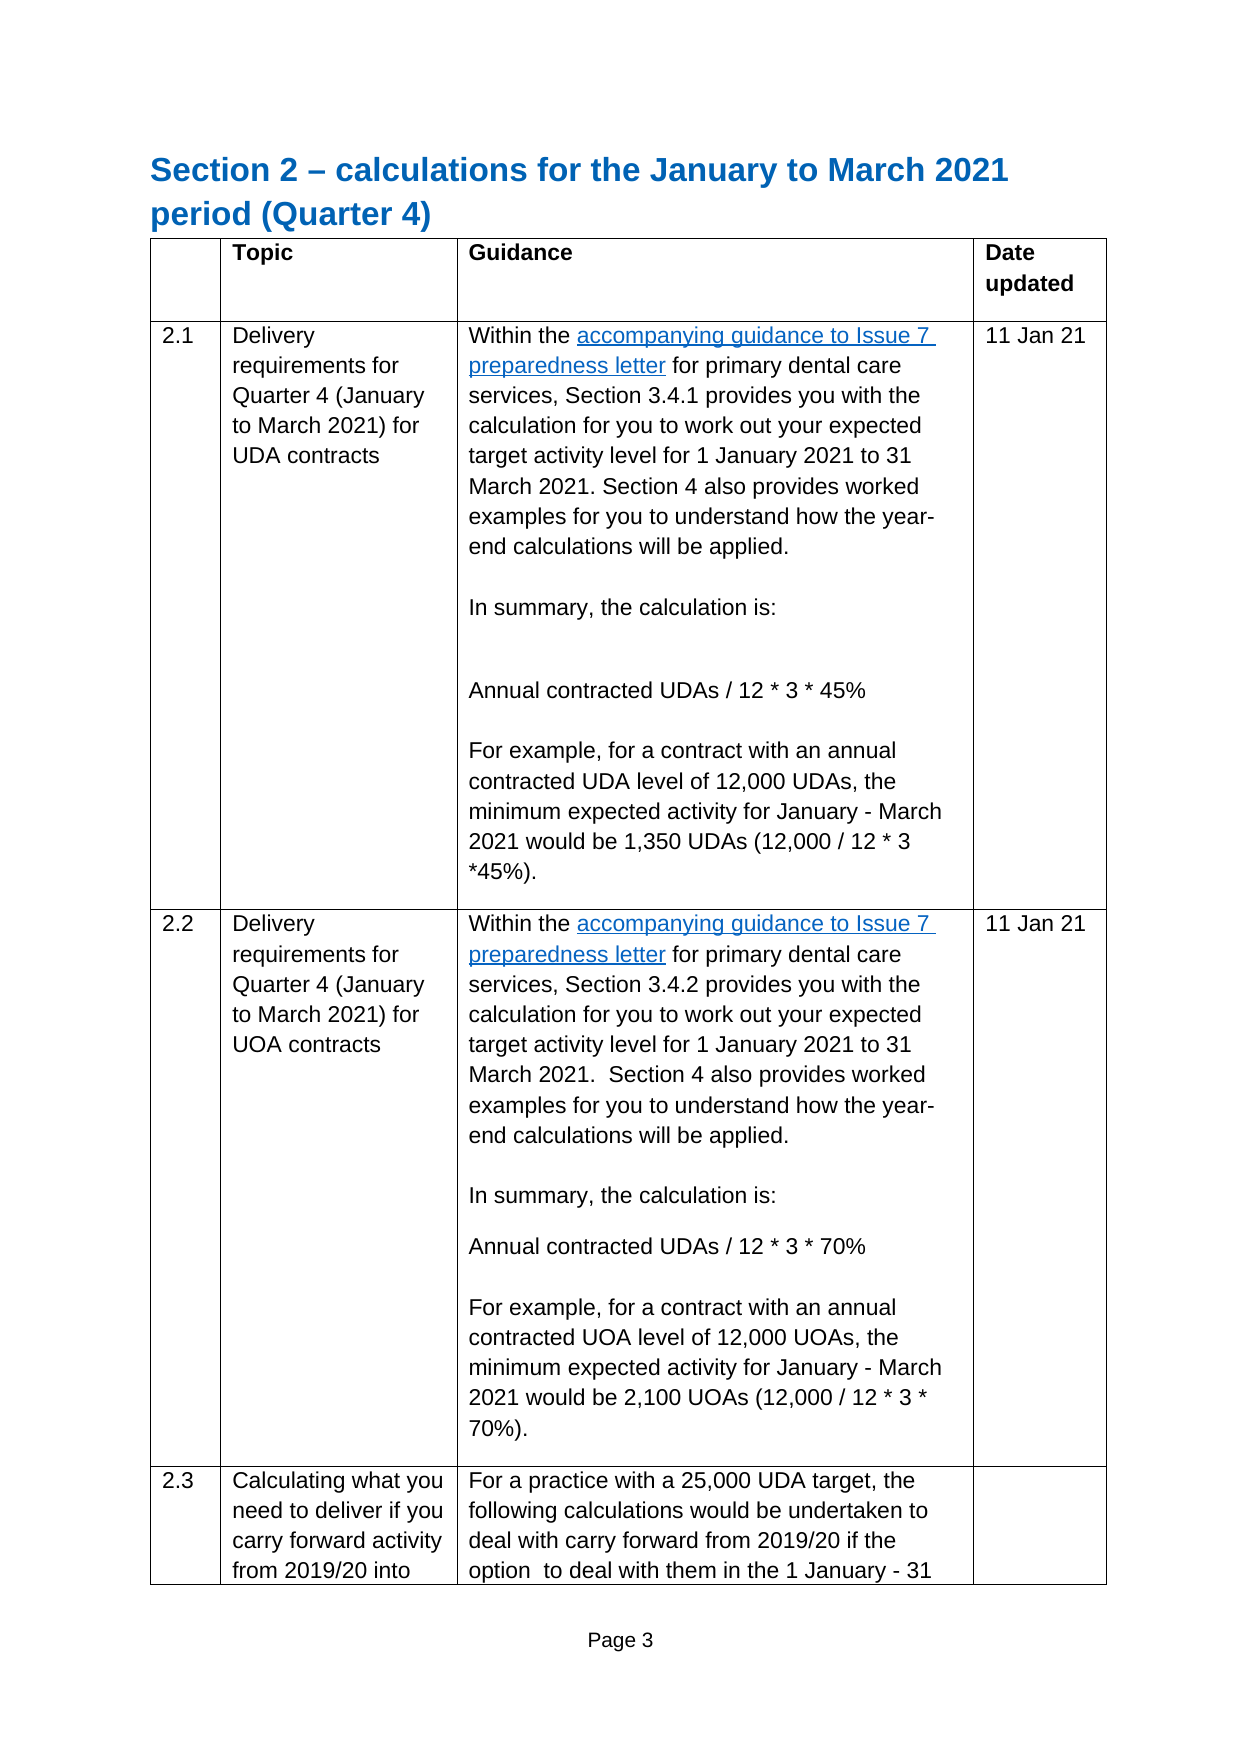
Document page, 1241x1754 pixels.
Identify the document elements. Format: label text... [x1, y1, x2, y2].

table_header Date updated [974, 239, 1106, 321]
table_cell [974, 1467, 1106, 1584]
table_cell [458, 1467, 973, 1584]
table_cell 11 Jan 21 [974, 322, 1106, 909]
table_header Topic [221, 239, 457, 321]
table_header [151, 239, 220, 321]
table_cell 2.2 [151, 910, 220, 1466]
table_cell Delivery requirements for Quarter 4 (January to March 2021) for UOA contracts [221, 910, 457, 1466]
table_cell 2.3 [151, 1467, 220, 1584]
table_cell Delivery requirements for Quarter 4 (January to March 2021) for UDA contracts [221, 322, 457, 909]
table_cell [221, 1467, 457, 1584]
table_cell 2.1 [151, 322, 220, 909]
subtitle Section 2 – calculations for the January to March 2021 period (Quarter 4) [150, 150, 1090, 233]
table_header Guidance [458, 239, 973, 321]
table_cell Within the accompanying guidance to Issue 7 preparedness letter for primary dental care services, Section 3.4.2 provides you with the calculation for you to work out your expected target activity level for 1 January 2021 to 31 March 2021. Section 4 also provides worked examples for you to understand how the year-end calculations will be applied. In summary, the calculation is: Annual contracted UDAs / 12 * 3 * 70% For example, for a contract with an annual contracted UOA level of 12,000 UOAs, the minimum expected activity for January - March 2021 would be 2,100 UOAs (12,000 / 12 * 3 * 70%). [458, 910, 973, 1466]
table_cell Within the accompanying guidance to Issue 7 preparedness letter for primary dental care services, Section 3.4.1 provides you with the calculation for you to work out your expected target activity level for 1 January 2021 to 31 March 2021. Section 4 also provides worked examples for you to understand how the year-end calculations will be applied. In summary, the calculation is: Annual contracted UDAs / 12 * 3 * 45% For example, for a contract with an annual contracted UDA level of 12,000 UDAs, the minimum expected activity for January - March 2021 would be 1,350 UDAs (12,000 / 12 * 3 *45%). [458, 322, 973, 909]
table_cell 11 Jan 21 [974, 910, 1106, 1466]
